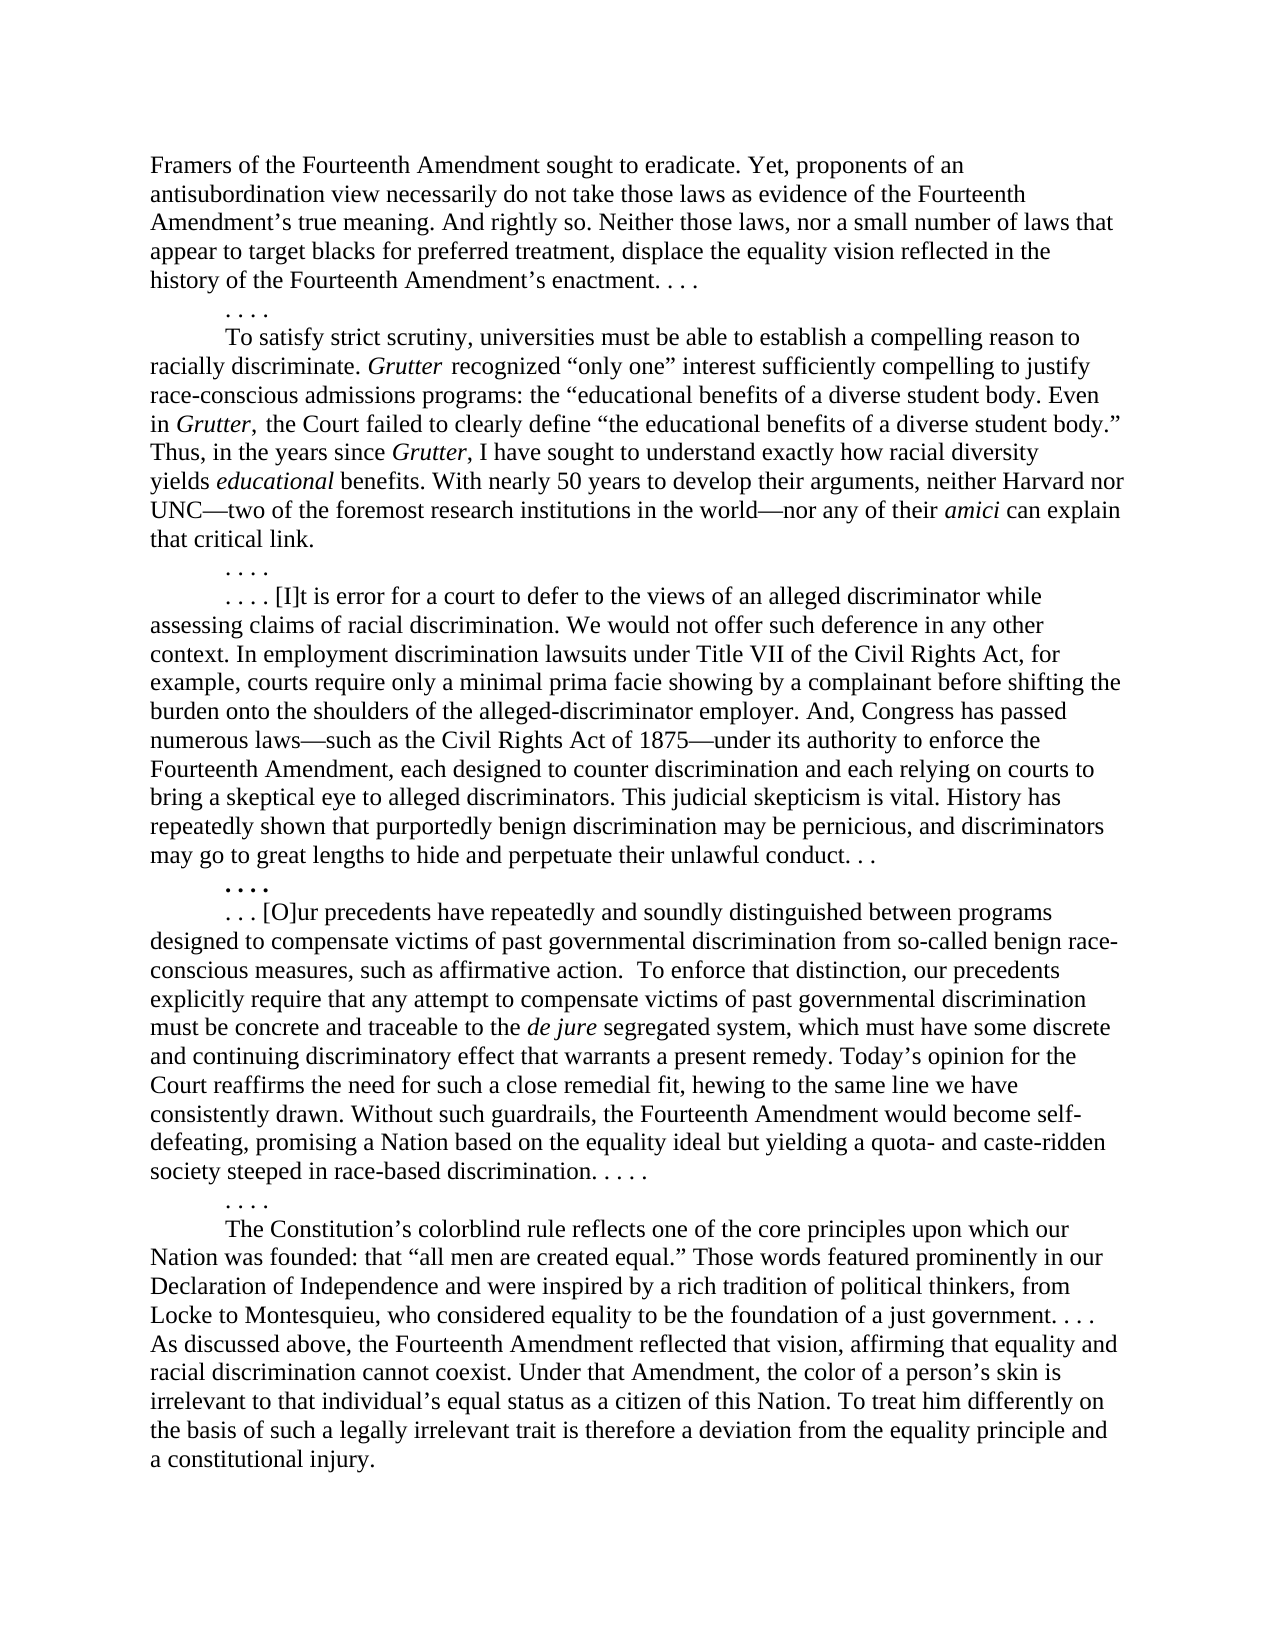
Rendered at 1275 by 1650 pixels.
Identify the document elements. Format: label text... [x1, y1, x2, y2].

text . . . . [150, 869, 1125, 897]
text . . . . [150, 294, 1125, 322]
text The Constitution’s colorblind rule reflects one of the core principles upon which our Nation was founded: that “all men are created equal.” Those words featured prominently in our Declaration of Independence and were inspired by a rich tradition of political thinkers, from Locke to Montesquieu, who considered equality to be the foundation of a just government. . . . [150, 1214, 1125, 1329]
text To satisfy strict scrutiny, universities must be able to establish a compelling reason to racially discriminate. Grutter recognized “only one” interest sufficiently compelling to justify race-conscious admissions programs: the “educational benefits of a diverse student body. Even in Grutter, the Court failed to clearly define “the educational benefits of a diverse student body.” Thus, in the years since Grutter, I have sought to understand exactly how racial diversity yields educational benefits. With nearly 50 years to develop their arguments, neither Harvard nor UNC—two of the foremost research institutions in the world—nor any of their amici can explain that critical link. [150, 322, 1125, 552]
text . . . . [150, 552, 1125, 581]
text . . . [O]ur precedents have repeatedly and soundly distinguished between programs designed to compensate victims of past governmental discrimination from so-called benign race-conscious measures, such as affirmative action. To enforce that distinction, our precedents explicitly require that any attempt to compensate victims of past governmental discrimination must be concrete and traceable to the de jure segregated system, which must have some discrete and continuing discriminatory effect that warrants a present remedy. Today’s opinion for the Court reaffirms the need for such a close remedial fit, hewing to the same line we have consistently drawn. Without such guardrails, the Fourteenth Amendment would become self-defeating, promising a Nation based on the equality ideal but yielding a quota- and caste-ridden society steeped in race-based discrimination. . . . . [150, 897, 1125, 1185]
text As discussed above, the Fourteenth Amendment reflected that vision, affirming that equality and racial discrimination cannot coexist. Under that Amendment, the color of a person’s skin is irrelevant to that individual’s equal status as a citizen of this Nation. To treat him differently on the basis of such a legally irrelevant trait is therefore a deviation from the equality principle and a constitutional injury. [150, 1329, 1125, 1472]
text . . . . [150, 1185, 1125, 1214]
text . . . . [I]t is error for a court to defer to the views of an alleged discriminator while assessing claims of racial discrimination. We would not offer such deference in any other context. In employment discrimination lawsuits under Title VII of the Civil Rights Act, for example, courts require only a minimal prima facie showing by a complainant before shifting the burden onto the shoulders of the alleged-discriminator employer. And, Congress has passed numerous laws—such as the Civil Rights Act of 1875—under its authority to enforce the Fourteenth Amendment, each designed to counter discrimination and each relying on courts to bring a skeptical eye to alleged discriminators. This judicial skepticism is vital. History has repeatedly shown that purportedly benign discrimination may be pernicious, and discriminators may go to great lengths to hide and perpetuate their unlawful conduct. . . [150, 581, 1125, 869]
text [150, 150, 1125, 294]
